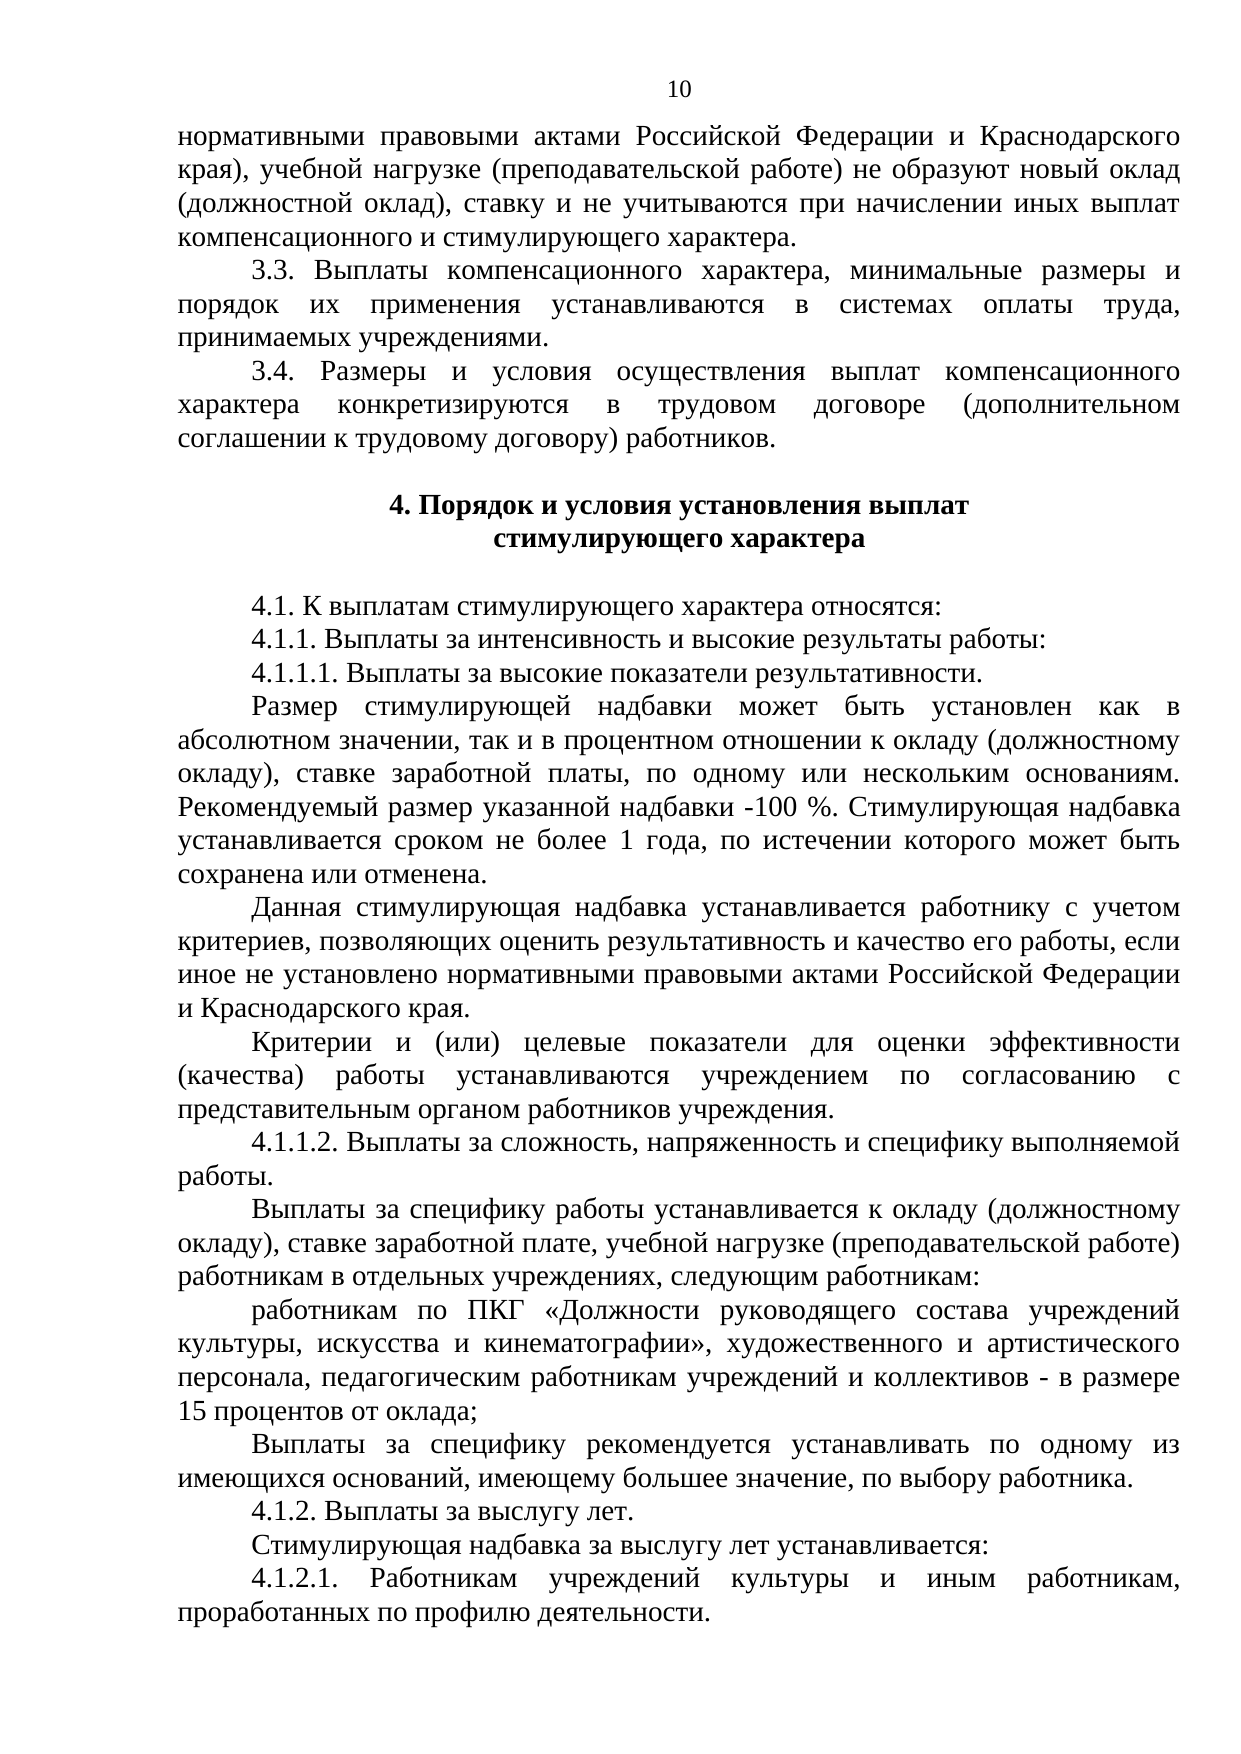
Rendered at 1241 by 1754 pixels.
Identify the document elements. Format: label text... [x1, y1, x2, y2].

text 4. Порядок и условия установления выплат [177, 487, 1181, 521]
text Размер стимулирующей надбавки может быть установлен как в абсолютном значении, так и в процентном отношении к окладу (должностному окладу), ставке заработной платы, по одному или нескольким основаниям. Рекомендуемый размер указанной надбавки -100 %. Стимулирующая надбавка устанавливается сроком не более 1 года, по истечении которого может быть сохранена или отменена. [177, 688, 1181, 889]
text 4.1. К выплатам стимулирующего характера относятся: [177, 588, 1181, 621]
text Данная стимулирующая надбавка устанавливается работнику с учетом критериев, позволяющих оценить результативность и качество его работы, если иное не установлено нормативными правовыми актами Российской Федерации и Краснодарского края. [177, 889, 1181, 1024]
text работникам по ПКГ «Должности руководящего состава учреждений культуры, искусства и кинематографии», художественного и артистического персонала, педагогическим работникам учреждений и коллективов - в размере 15 процентов от оклада; [177, 1292, 1181, 1426]
text 4.1.2. Выплаты за выслугу лет. [177, 1493, 1181, 1527]
text стимулирующего характера [177, 521, 1181, 554]
text 4.1.1. Выплаты за интенсивность и высокие результаты работы: [177, 621, 1181, 655]
text Стимулирующая надбавка за выслугу лет устанавливается: [177, 1527, 1181, 1560]
text 3.3. Выплаты компенсационного характера, минимальные размеры и порядок их применения устанавливаются в системах оплаты труда, принимаемых учреждениями. [177, 252, 1181, 353]
text Выплаты за специфику рекомендуется устанавливать по одному из имеющихся оснований, имеющему большее значение, по выбору работника. [177, 1426, 1181, 1493]
text 4.1.1.2. Выплаты за сложность, напряженность и специфику выполняемой работы. [177, 1124, 1181, 1191]
text Выплаты за специфику работы устанавливается к окладу (должностному окладу), ставке заработной плате, учебной нагрузке (преподавательской работе) работникам в отдельных учреждениях, следующим работникам: [177, 1191, 1181, 1292]
text 3.4. Размеры и условия осуществления выплат компенсационного характера конкретизируются в трудовом договоре (дополнительном соглашении к трудовому договору) работников. [177, 353, 1181, 453]
text 4.1.1.1. Выплаты за высокие показатели результативности. [177, 655, 1181, 688]
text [177, 118, 1181, 252]
text Критерии и (или) целевые показатели для оценки эффективности (качества) работы устанавливаются учреждением по согласованию с представительным органом работников учреждения. [177, 1024, 1181, 1124]
text 4.1.2.1. Работникам учреждений культуры и иным работникам, проработанных по профилю деятельности. [177, 1560, 1181, 1627]
